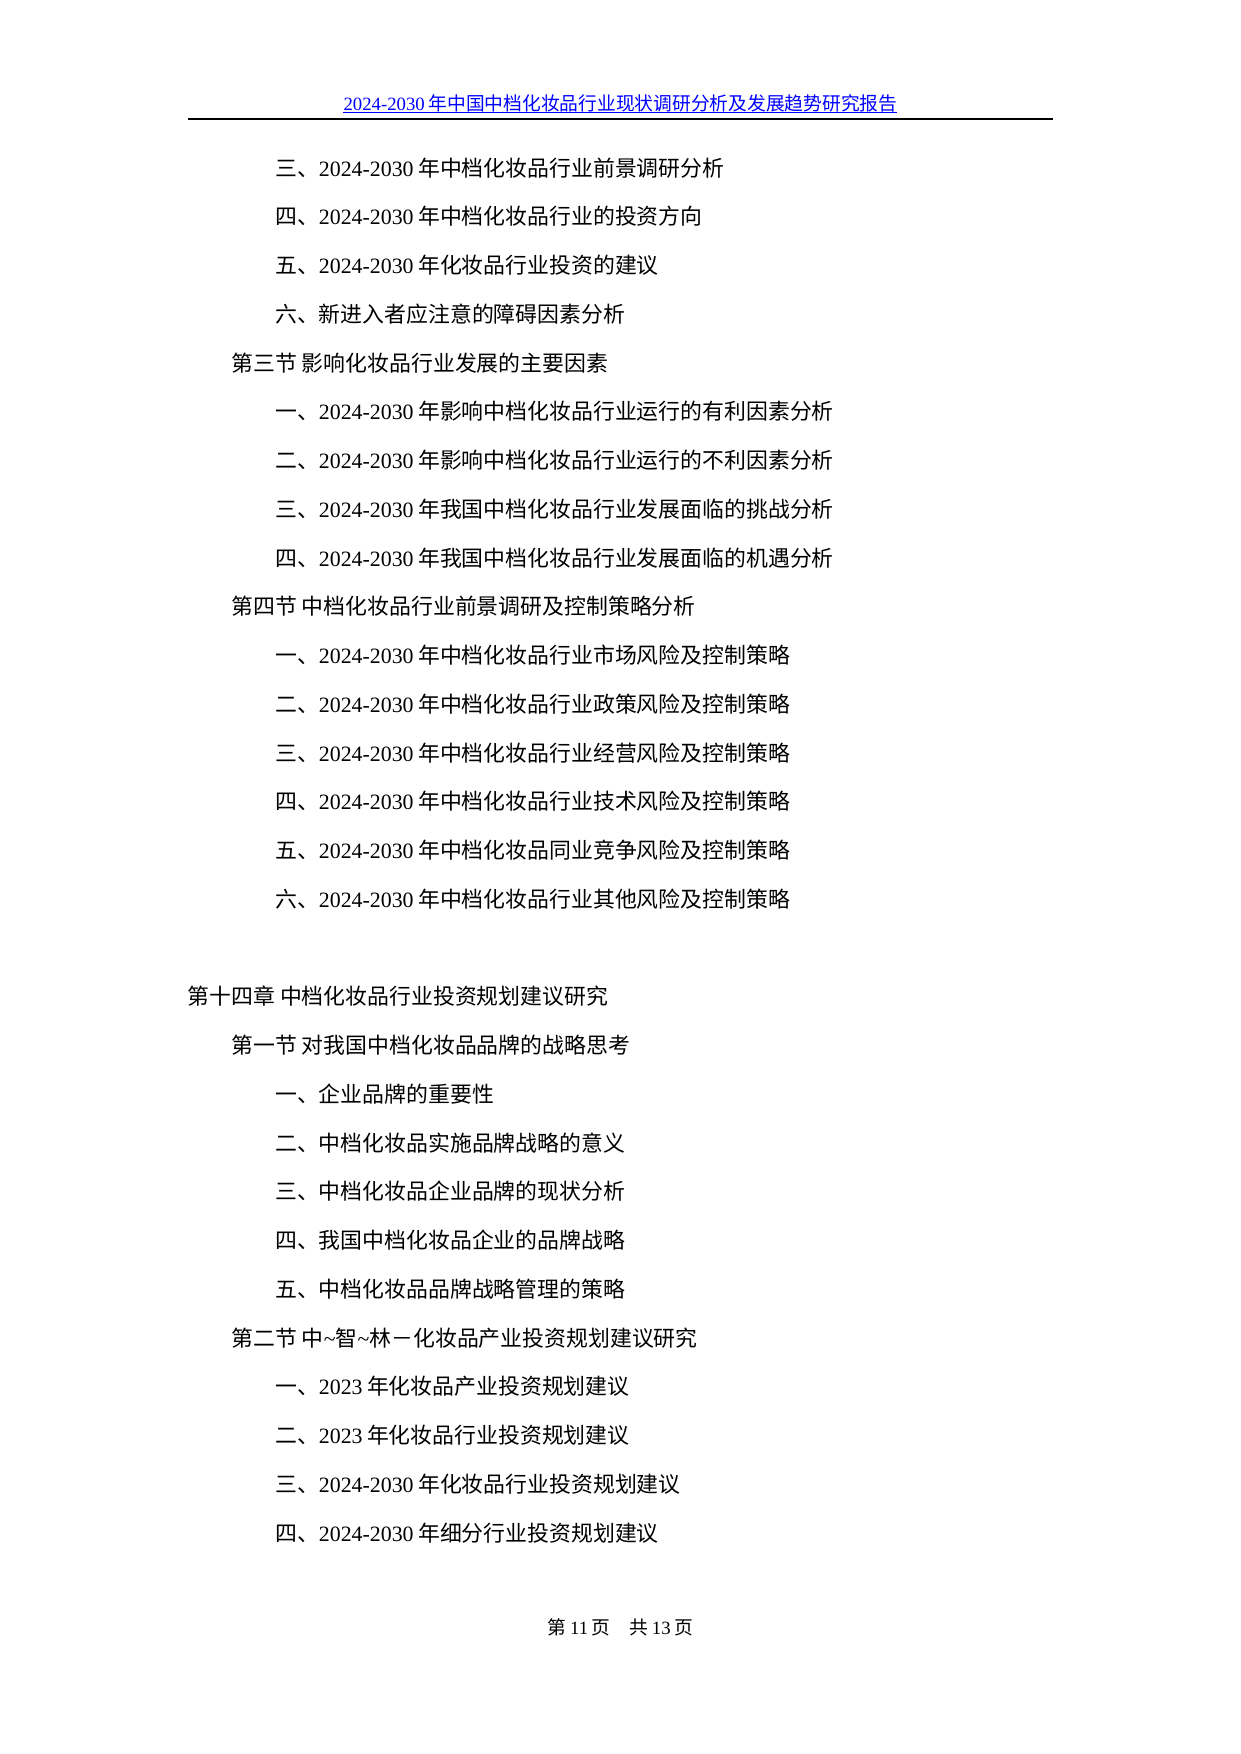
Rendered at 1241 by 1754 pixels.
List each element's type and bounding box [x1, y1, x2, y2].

text [187, 150, 1053, 1548]
